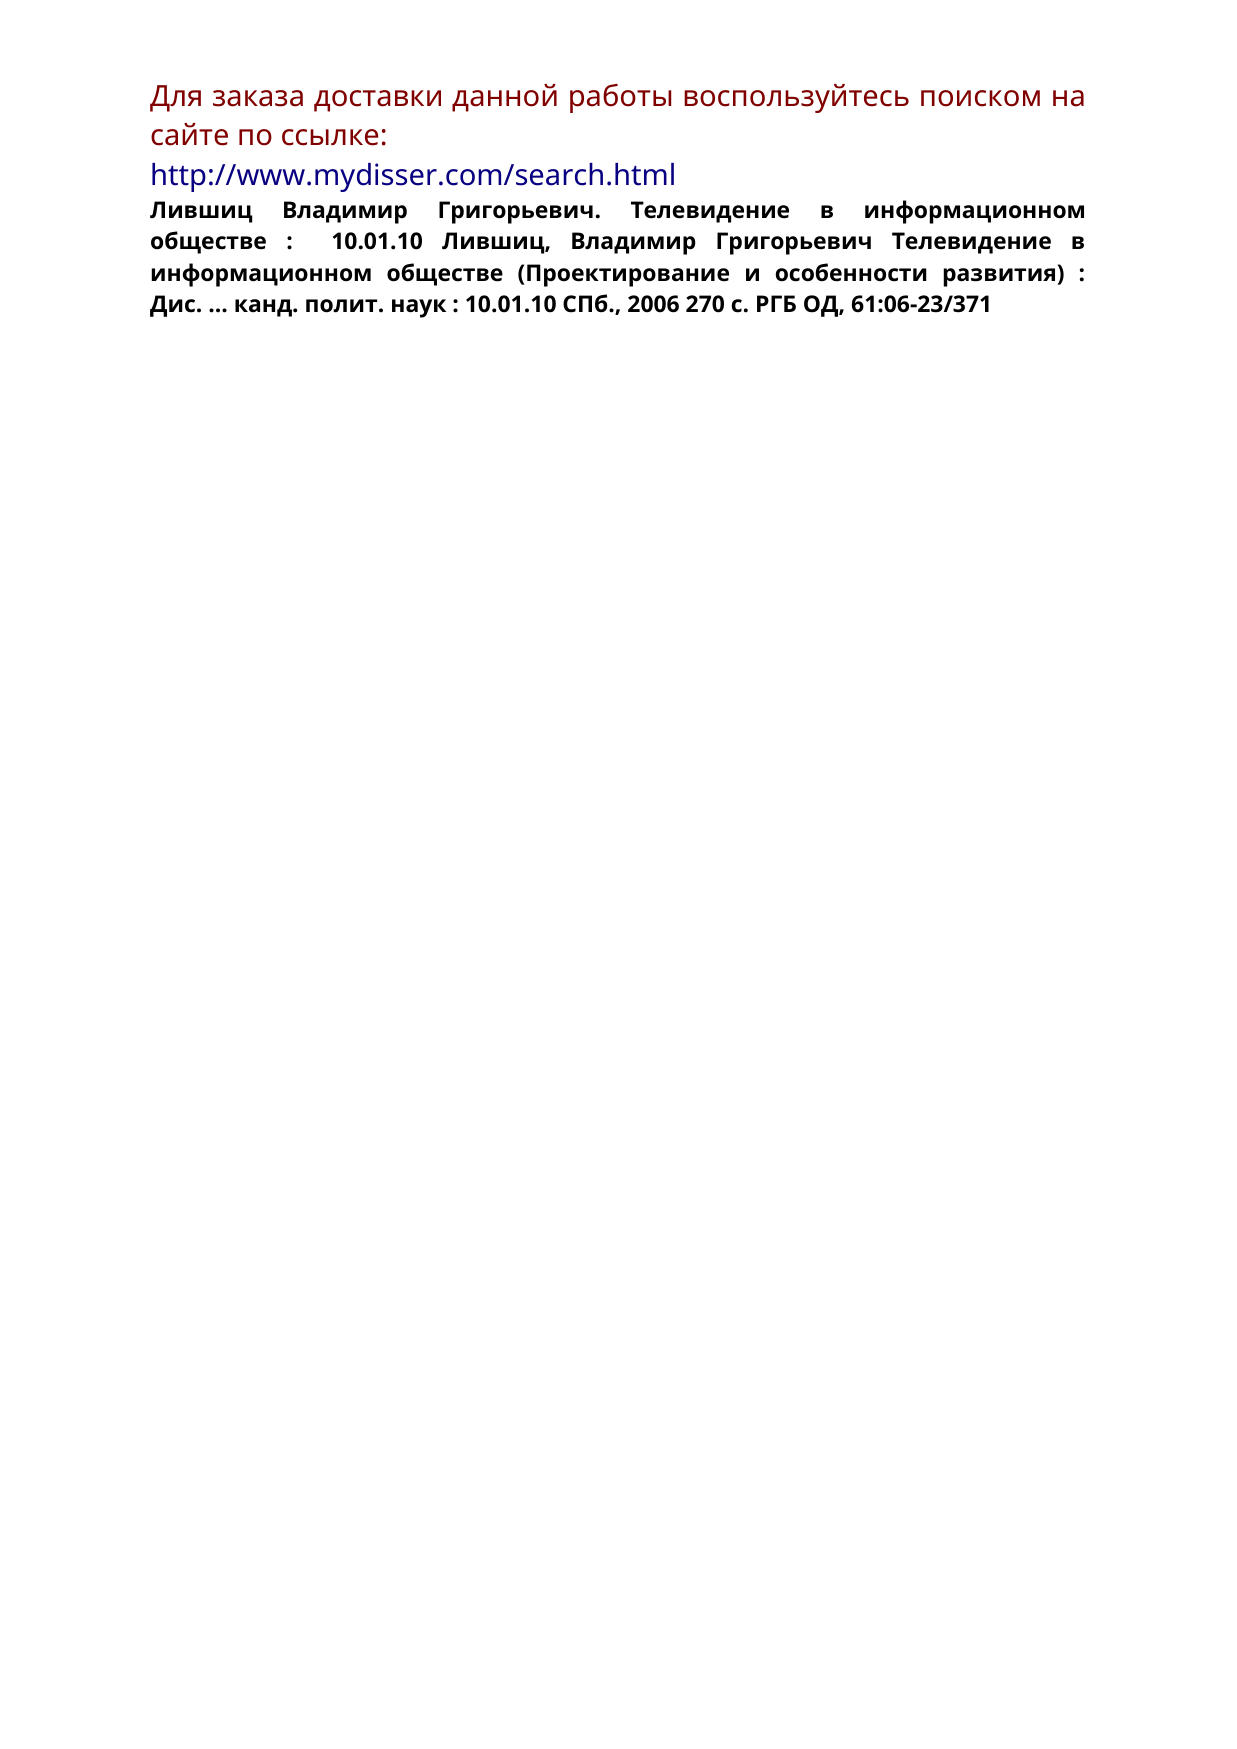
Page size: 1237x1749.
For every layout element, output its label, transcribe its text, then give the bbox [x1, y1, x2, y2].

text Лившиц Владимир Григорьевич. Телевидение в информационном обществе : 10.01.10 Лившиц, Владимир Григорьевич Телевидение в информационном обществе (Проектирование и особенности развития) : Дис. ... канд. полит. наук : 10.01.10 СПб., 2006 270 с. РГБ ОД, 61:06-23/371 [150, 194, 1086, 319]
